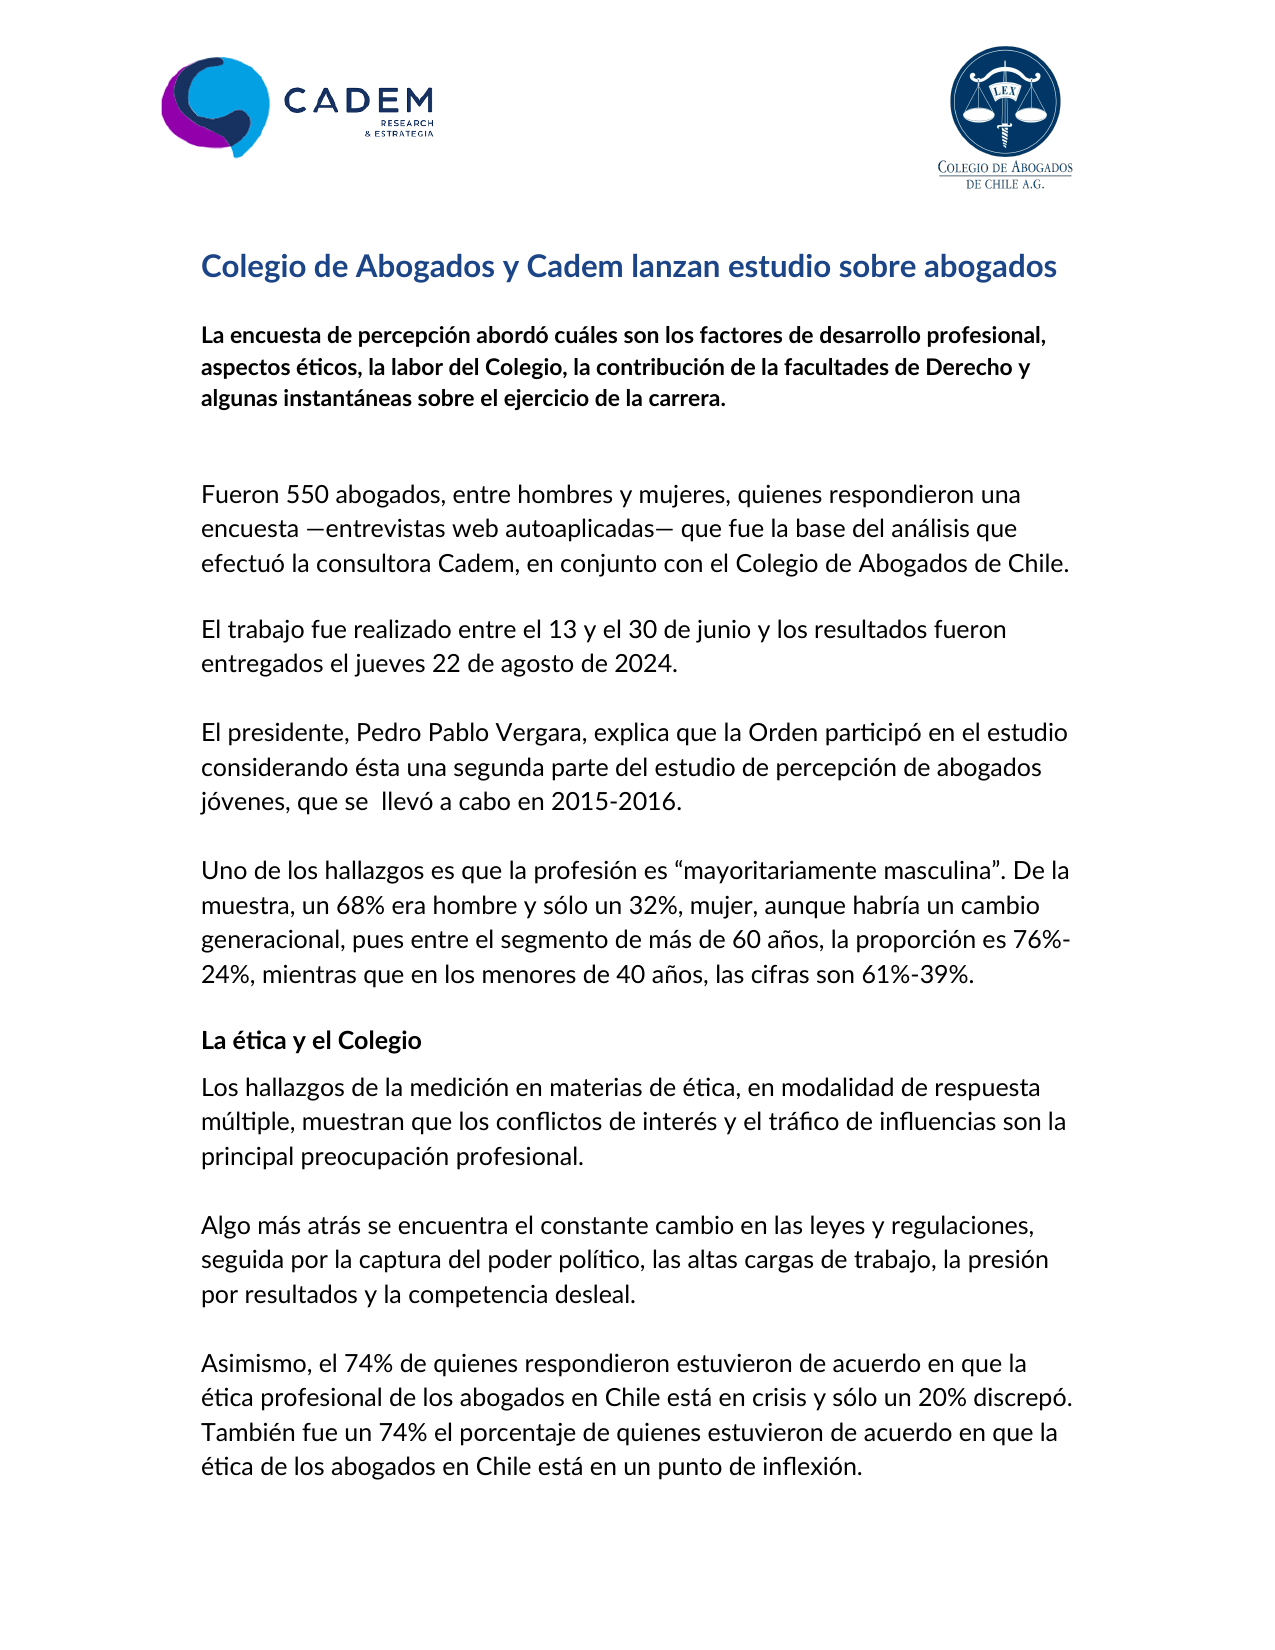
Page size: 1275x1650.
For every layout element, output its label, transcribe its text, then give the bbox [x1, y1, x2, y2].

text La ética y el Colegio [201, 1024, 1074, 1054]
text Uno de los hallazgos es que la profesión es “mayoritariamente masculina”. De la muestra, un 68% era hombre y sólo un 32%, mujer, aunque habría un cambio generacional, pues entre el segmento de más de 60 años, la proporción es 76%-24%, mientras que en los menores de 40 años, las cifras son 61%-39%. [201, 855, 1074, 988]
text La encuesta de percepción abordó cuáles son los factores de desarrollo profesional, aspectos éticos, la labor del Colegio, la contribución de la facultades de Derecho y algunas instantáneas sobre el ejercicio de la carrera. [201, 321, 1074, 411]
text El trabajo fue realizado entre el 13 y el 30 de junio y los resultados fueron entregados el jueves 22 de agosto de 2024. [201, 614, 1074, 678]
text Los hallazgos de la medición en materias de ética, en modalidad de respuesta múltiple, muestran que los conflictos de interés y el tráfico de influencias son la principal preocupación profesional. [201, 1071, 1074, 1170]
picture [150, 47, 447, 166]
picture [924, 39, 1090, 193]
text Algo más atrás se encuentra el constante cambio en las leyes y regulaciones, seguida por la captura del poder político, las altas cargas de trabajo, la presión por resultados y la competencia desleal. [201, 1209, 1074, 1308]
text Fueron 550 abogados, entre hombres y mujeres, quienes respondieron una encuesta —entrevistas web autoaplicadas— que fue la base del análisis que efectuó la consultora Cadem, en conjunto con el Colegio de Abogados de Chile. [201, 479, 1074, 578]
text El presidente, Pedro Pablo Vergara, explica que la Orden participó en el estudio considerando ésta una segunda parte del estudio de percepción de abogados jóvenes, que se llevó a cabo en 2015-2016. [201, 717, 1074, 816]
text Asimismo, el 74% de quienes respondieron estuvieron de acuerdo en que la ética profesional de los abogados en Chile está en crisis y sólo un 20% discrepó. También fue un 74% el porcentaje de quienes estuvieron de acuerdo en que la ética de los abogados en Chile está en un punto de inflexión. [201, 1347, 1074, 1481]
text Colegio de Abogados y Cadem lanzan estudio sobre abogados [201, 246, 1074, 284]
